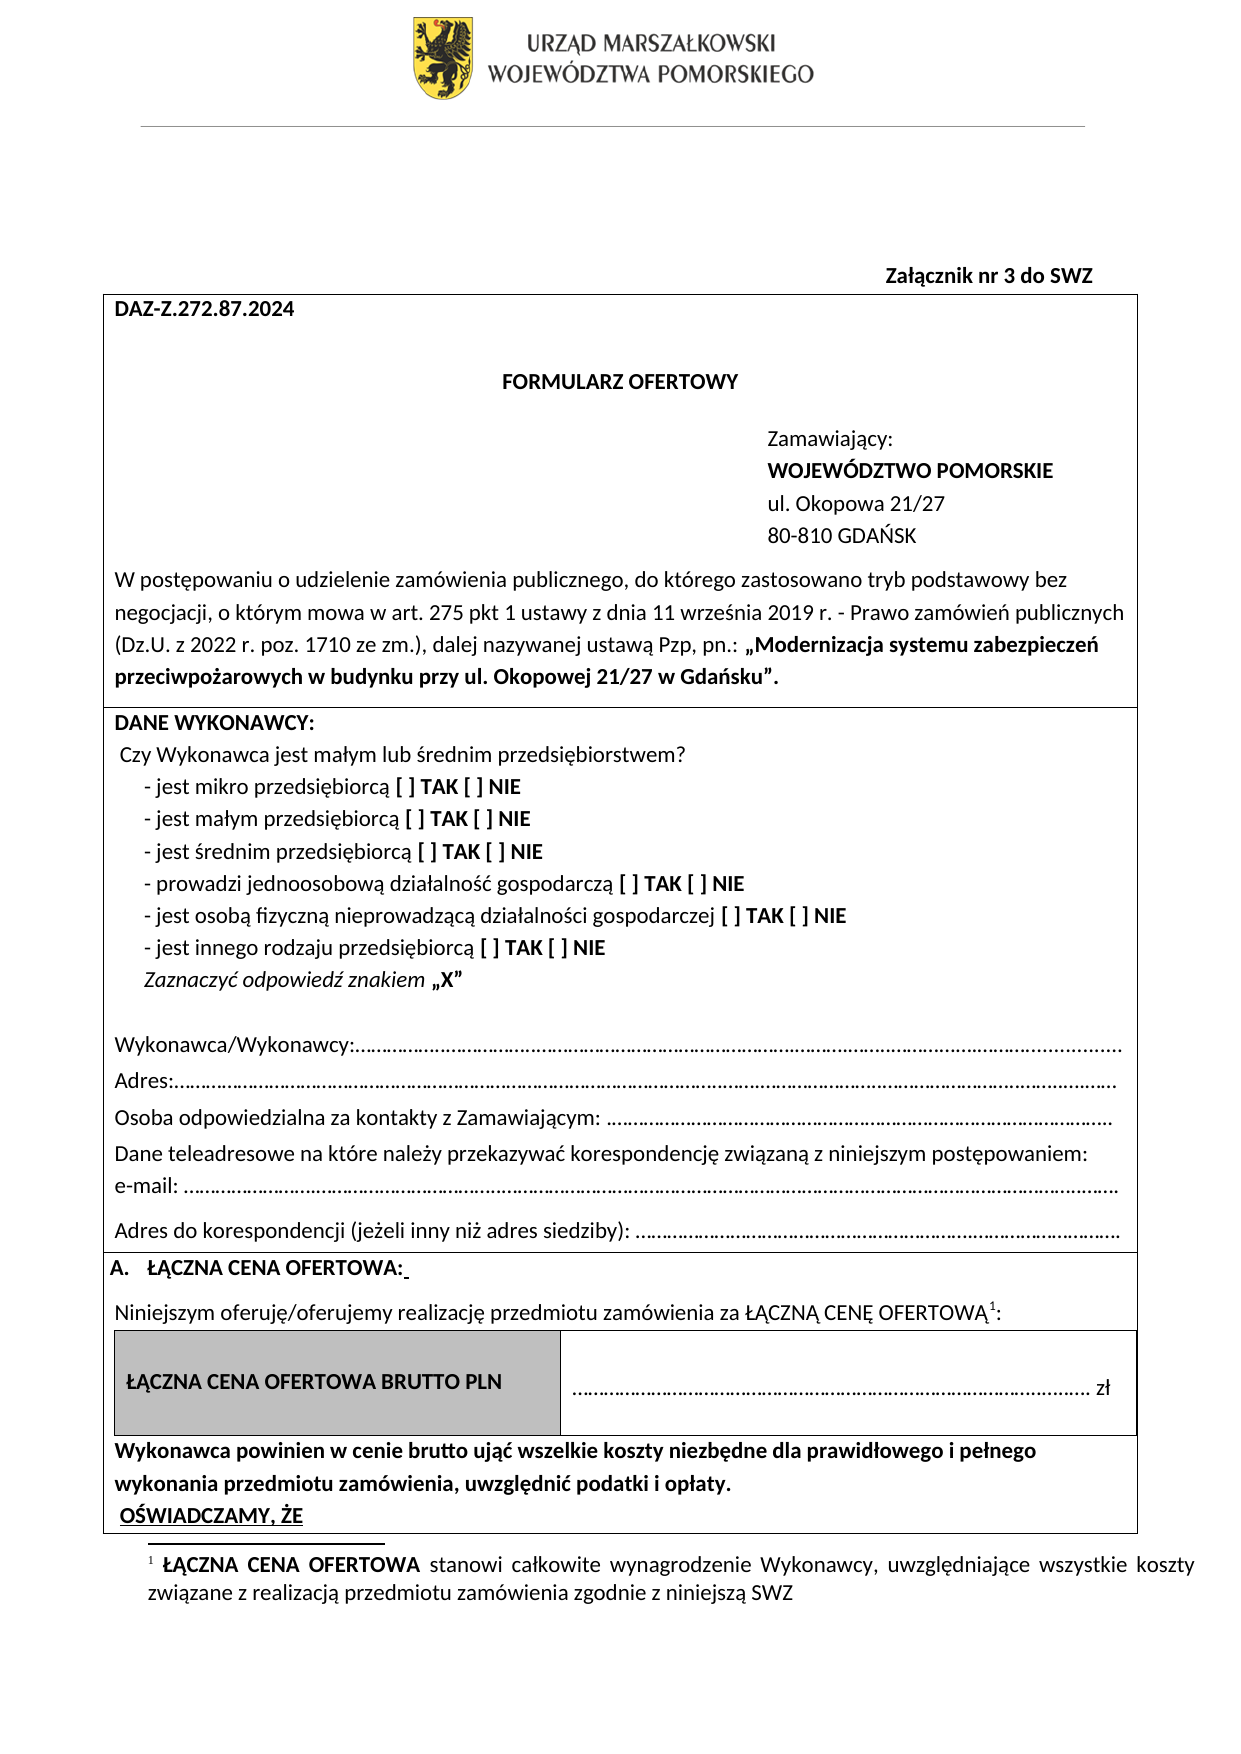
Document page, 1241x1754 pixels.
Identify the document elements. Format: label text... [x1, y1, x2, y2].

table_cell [104, 1253, 1137, 1533]
table_cell DANE WYKONAWCY: Czy Wykonawca jest małym lub średnim przedsiębiorstwem? - jest mikro przedsiębiorcą [ ] TAK [ ] NIE - jest małym przedsiębiorcą [ ] TAK [ ] NIE - jest średnim przedsiębiorcą [ ] TAK [ ] NIE - prowadzi jednoosobową działalność gospodarczą [ ] TAK [ ] NIE - jest osobą fizyczną nieprowadzącą działalności gospodarczej [ ] TAK [ ] NIE - jest innego rodzaju przedsiębiorcą [ ] TAK [ ] NIE Zaznaczyć odpowiedź znakiem „X” Wykonawca/Wykonawcy:……………..……………..………………………………………….……….……..………...….………................. Adres:…………………………………………………………………………………………..…….…………………..……………………..……..….…… Osoba odpowiedzialna za kontakty z Zamawiającym: .………………………………………………………………………………….. Dane teleadresowe na które należy przekazywać korespondencję związaną z niniejszym postępowaniem: e-mail: …………………….…………………………………………………………ji o …………………..………………………………………………………………………………………………..……. Adres do korespondencji (jeżeli inny niż adres siedziby): ……………………………………………………….………………………. [104, 708, 1137, 1252]
picture [140, 17, 1086, 127]
subtitle Załącznik nr 3 do SWZ [148, 261, 1093, 289]
table_header DAZ-Z.272.87.2024 FORMULARZ OFERTOWY Zamawiający: WOJEWÓDZTWO POMORSKIE ul. Okopowa 21/27 80-810 GDAŃSK W postępowaniu o udzielenie zamówienia publicznego, do którego zastosowano tryb podstawowy bez negocjacji, o którym mowa w art. 275 pkt 1 ustawy z dnia 11 września 2019 r. - Prawo zamówień publicznych (Dz.U. z 2022 r. poz. 1710 ze zm.), dalej nazywanej ustawą Pzp, pn.: „Modernizacja systemu zabezpieczeń przeciwpożarowych w budynku przy ul. Okopowej 21/27 w Gdańsku”. [104, 295, 1137, 707]
